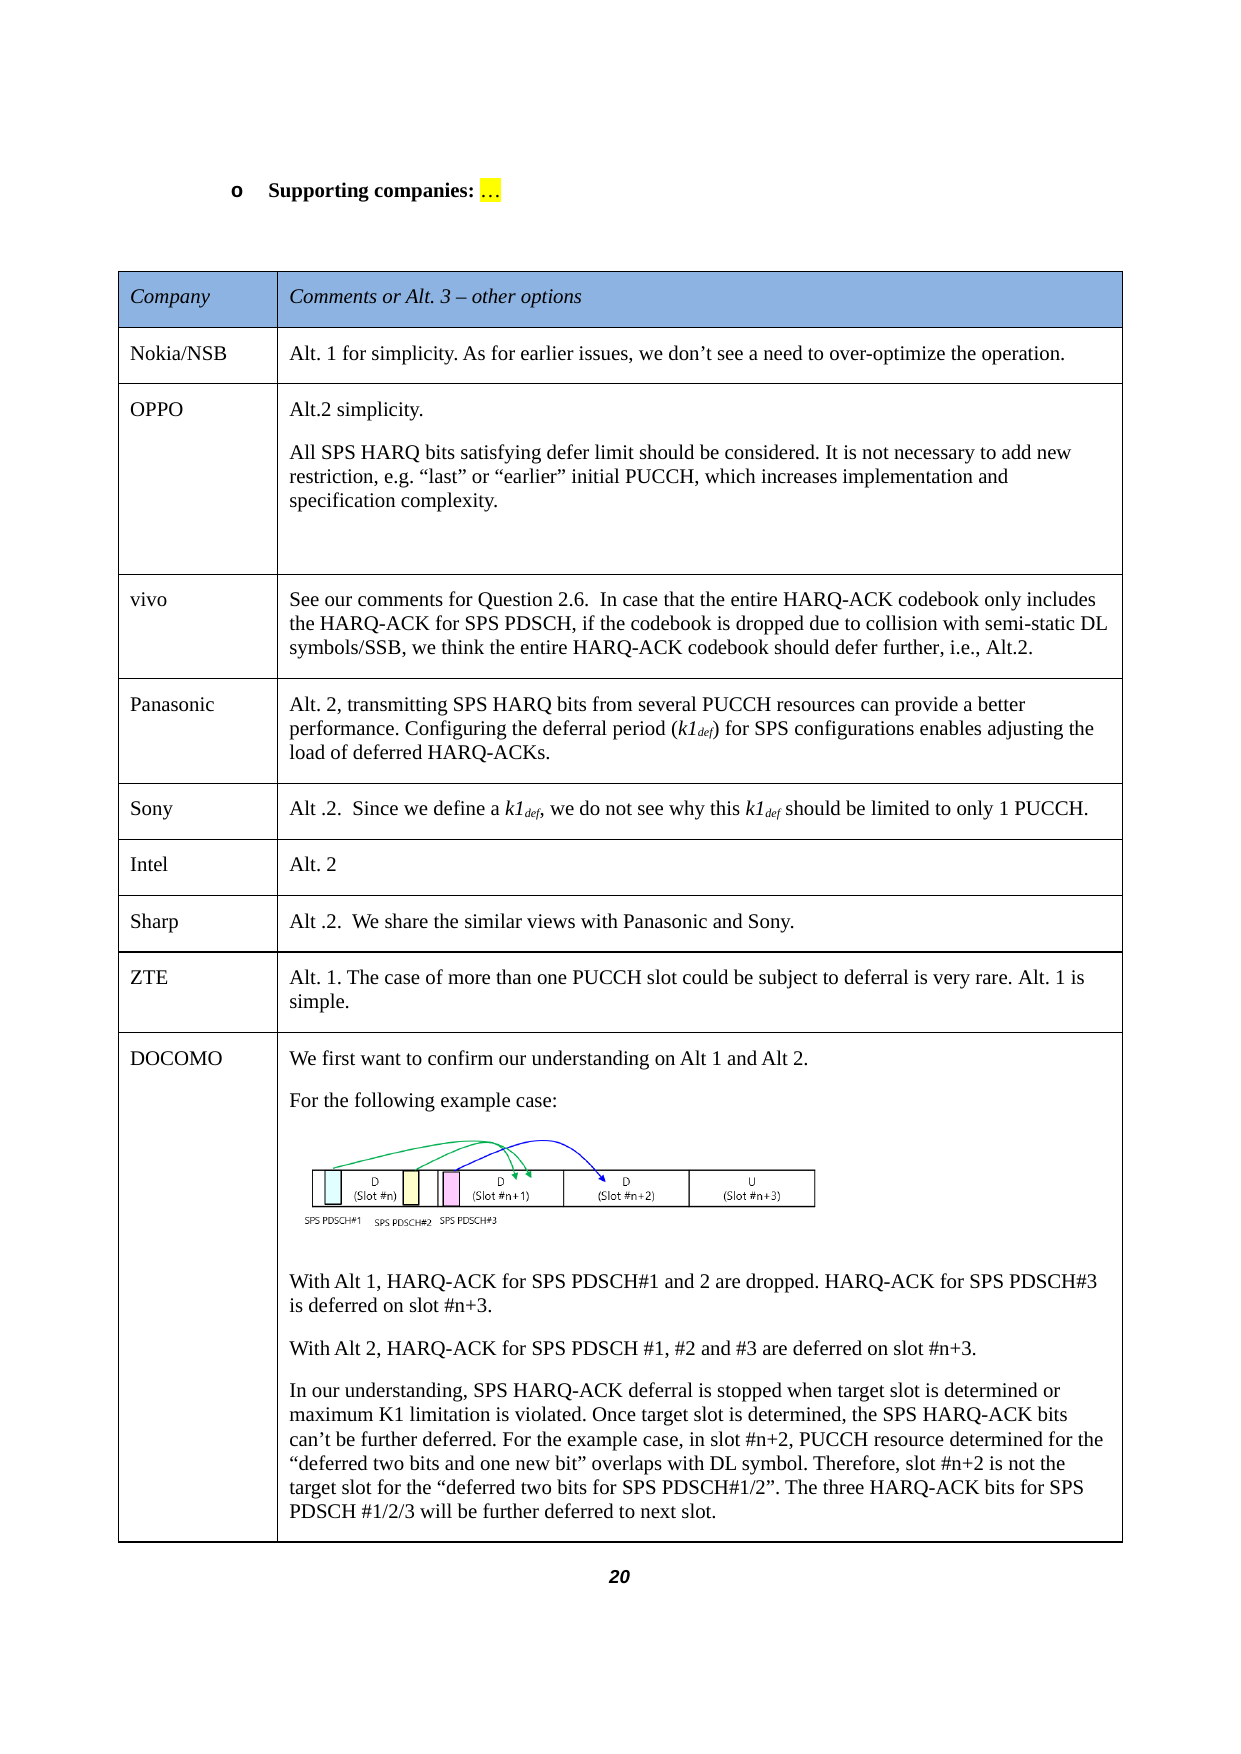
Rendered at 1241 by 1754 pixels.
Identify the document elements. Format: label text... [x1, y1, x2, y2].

table_cell Alt.2 simplicity. All SPS HARQ bits satisfying defer limit should be considered. It is not necessary to add new restriction, e.g. “last” or “earlier” initial PUCCH, which increases implementation and specification complexity. [278, 384, 1122, 573]
list Supporting companies: … [231, 178, 1122, 204]
picture [289, 1131, 821, 1250]
table_cell vivo [119, 575, 277, 678]
table_cell Panasonic [119, 679, 277, 782]
table_header Company [119, 272, 277, 327]
table_cell Nokia/NSB [119, 328, 277, 383]
table_cell See our comments for Question 2.6. In case that the entire HARQ-ACK codebook only includes the HARQ-ACK for SPS PDSCH, if the codebook is dropped due to collision with semi-static DL symbols/SSB, we think the entire HARQ-ACK codebook should defer further, i.e., Alt.2. [278, 575, 1122, 678]
table_cell Alt. 2, transmitting SPS HARQ bits from several PUCCH resources can provide a better performance. Configuring the deferral period (k1def) for SPS configurations enables adjusting the load of deferred HARQ-ACKs. [278, 679, 1122, 782]
table_cell Alt .2. Since we define a k1def, we do not see why this k1def should be limited to only 1 PUCCH. [278, 784, 1122, 839]
table_cell Intel [119, 840, 277, 895]
table_cell OPPO [119, 384, 277, 573]
table_cell We first want to confirm our understanding on Alt 1 and Alt 2. For the following example case: With Alt 1, HARQ-ACK for SPS PDSCH#1 and 2 are dropped. HARQ-ACK for SPS PDSCH#3 is deferred on slot #n+3. With Alt 2, HARQ-ACK for SPS PDSCH #1, #2 and #3 are deferred on slot #n+3. In our understanding, SPS HARQ-ACK deferral is stopped when target slot is determined or maximum K1 limitation is violated. Once target slot is determined, the SPS HARQ-ACK bits can’t be further deferred. For the example case, in slot #n+2, PUCCH resource determined for the “deferred two bits and one new bit” overlaps with DL symbol. Therefore, slot #n+2 is not the target slot for the “deferred two bits for SPS PDSCH#1/2”. The three HARQ-ACK bits for SPS PDSCH #1/2/3 will be further deferred to next slot. [278, 1033, 1122, 1541]
table_cell Alt .2. We share the similar views with Panasonic and Sony. [278, 896, 1122, 951]
table_cell Sharp [119, 896, 277, 951]
table_cell DOCOMO [119, 1033, 277, 1541]
table_header Comments or Alt. 3 – other options [278, 272, 1122, 327]
table_cell Alt. 1 for simplicity. As for earlier issues, we don’t see a need to over-optimize the operation. [278, 328, 1122, 383]
table_cell ZTE [119, 953, 277, 1032]
table_cell Sony [119, 784, 277, 839]
table_cell Alt. 1. The case of more than one PUCCH slot could be subject to deferral is very rare. Alt. 1 is simple. [278, 953, 1122, 1032]
table_cell Alt. 2 [278, 840, 1122, 895]
